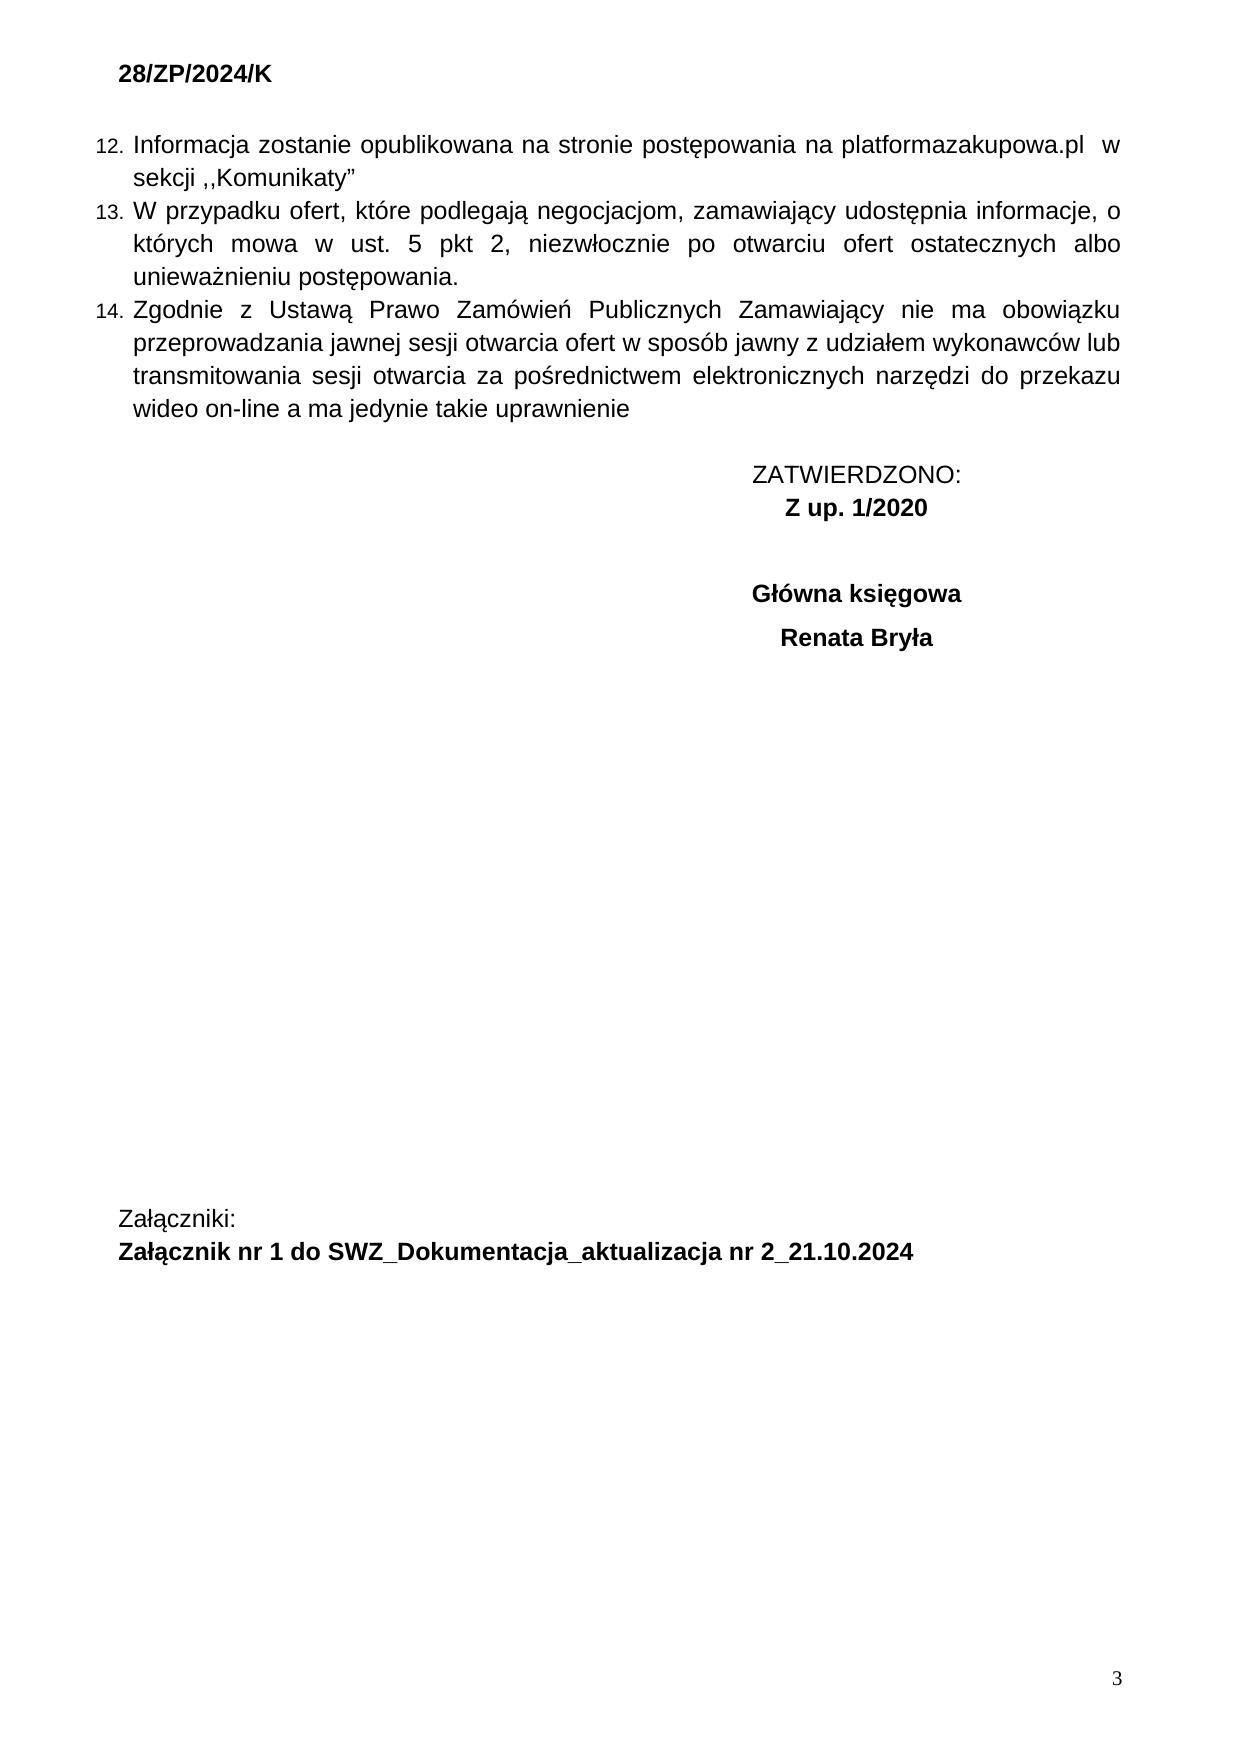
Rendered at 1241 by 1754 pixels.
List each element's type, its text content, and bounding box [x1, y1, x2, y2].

text ZATWIERDZONO: [752, 460, 1122, 489]
text Załącznik nr 1 do SWZ_Dokumentacja_aktualizacja nr 2_21.10.2024 [118, 1237, 1122, 1266]
text Renata Bryła [605, 622, 1108, 651]
list W przypadku ofert, które podlegają negocjacjom, zamawiający udostępnia informacje, o których mowa w ust. 5 pkt 2, niezwłocznie po otwarciu ofert ostatecznych albo unieważnieniu postępowania. [95, 196, 1122, 291]
list Informacja zostanie opublikowana na stronie postępowania na platformazakupowa.pl w sekcji ,,Komunikaty” [95, 130, 1122, 192]
list Zgodnie z Ustawą Prawo Zamówień Publicznych Zamawiający nie ma obowiązku przeprowadzania jawnej sesji otwarcia ofert w sposób jawny z udziałem wykonawców lub transmitowania sesji otwarcia za pośrednictwem elektronicznych narzędzi do przekazu wideo on-line a ma jedynie takie uprawnienie [95, 295, 1122, 423]
text Załączniki: [118, 1204, 1122, 1233]
text Z up. 1/2020 [605, 493, 1108, 522]
text Główna księgowa [605, 579, 1108, 608]
